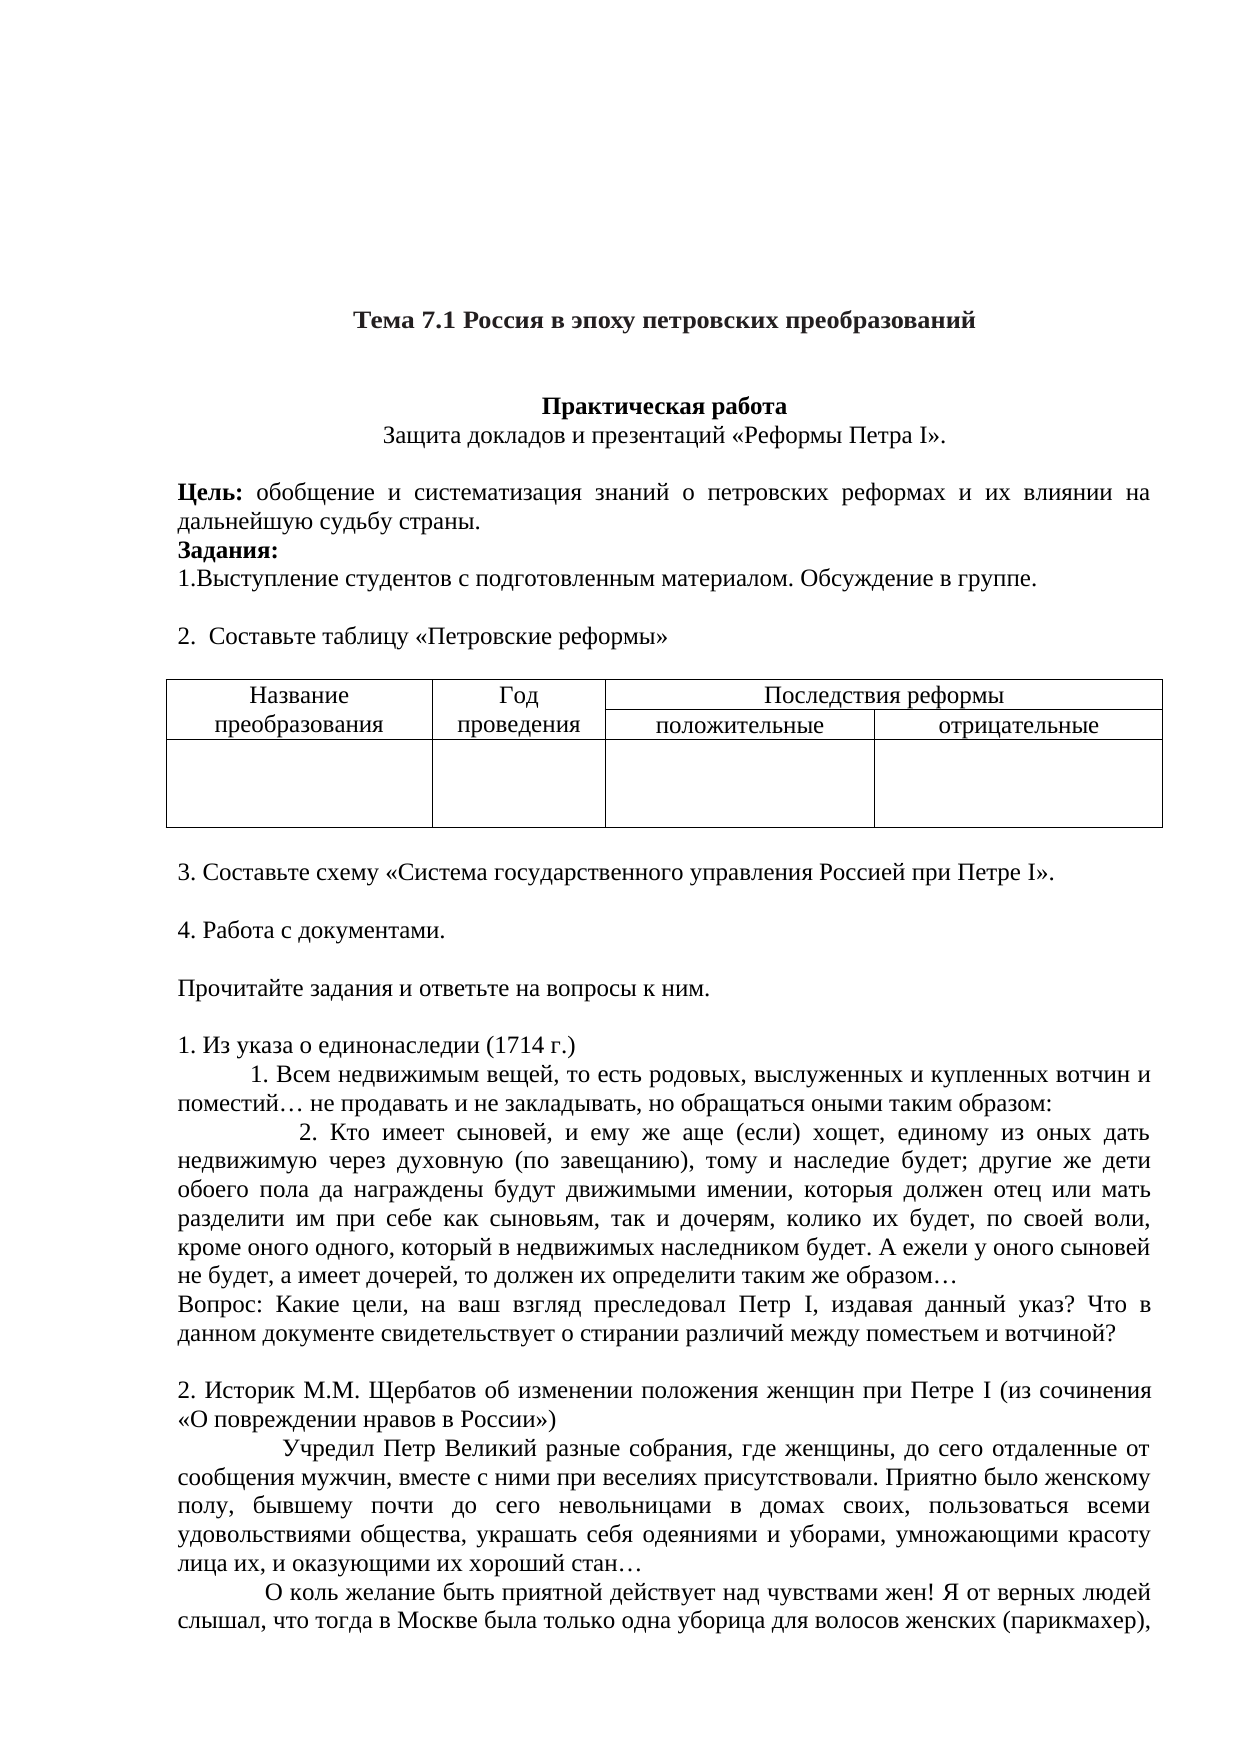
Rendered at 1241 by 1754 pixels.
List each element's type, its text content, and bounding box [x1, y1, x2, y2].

text 2. Историк М.М. Щербатов об изменении положения женщин при Петре I (из сочинения «О повреждении нравов в России») [177, 1376, 1152, 1433]
text 1. Всем недвижимым вещей, то есть родовых, выслуженных и купленных вотчин и поместий… не продавать и не закладывать, но обращаться оными таким образом: [177, 1059, 1152, 1117]
text Тема 7.1 Россия в эпоху петровских преобразований [177, 305, 1152, 333]
text Учредил Петр Великий разные собрания, где женщины, до сего отдаленные от сообщения мужчин, вместе с ними при веселиях присутствовали. Приятно было женскому полу, бывшему почти до сего невольницами в домах своих, пользоваться всеми удовольствиями общества, украшать себя одеяниями и уборами, умножающими красоту лица их, и оказующими их хороший стан… [177, 1433, 1152, 1577]
table_header Год проведения [433, 680, 605, 739]
table_cell [433, 740, 605, 827]
text Практическая работа [177, 391, 1152, 420]
table_cell [875, 740, 1162, 827]
text Задания: [177, 535, 1152, 563]
table_cell положительные [606, 710, 874, 739]
table_cell отрицательные [875, 710, 1162, 739]
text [177, 1577, 1152, 1634]
text 3. Составьте схему «Система государственного управления Россией при Петре I». [177, 857, 1152, 886]
table_cell [167, 740, 432, 827]
text 4. Работа с документами. [177, 915, 1152, 943]
table_header Название преобразования [167, 680, 432, 739]
table_cell [606, 740, 874, 827]
text 2. Составьте таблицу «Петровские реформы» [177, 621, 1152, 650]
text 2. Кто имеет сыновей, и ему же аще (если) хощет, единому из оных дать недвижимую через духовную (по завещанию), тому и наследие будет; другие же дети обоего пола да награждены будут движимыми имении, которыя должен отец или мать разделити им при себе как сыновьям, так и дочерям, колико их будет, по своей воли, кроме оного одного, который в недвижимых наследником будет. А ежели у оного сыновей не будет, а имеет дочерей, то должен их определити таким же образом… [177, 1117, 1152, 1289]
text Прочитайте задания и ответьте на вопросы к ним. [177, 973, 1152, 1001]
text Цель: обобщение и систематизация знаний о петровских реформах и их влиянии на дальнейшую судьбу страны. [177, 477, 1152, 535]
table_header Последствия реформы [606, 680, 1162, 709]
text Вопрос: Какие цели, на ваш взгляд преследовал Петр I, издавая данный указ? Что в данном документе свидетельствует о стирании различий между поместьем и вотчиной? [177, 1289, 1152, 1347]
text 1.Выступление студентов с подготовленным материалом. Обсуждение в группе. [177, 563, 1152, 592]
text Защита докладов и презентаций «Реформы Петра I». [177, 420, 1152, 448]
text 1. Из указа о единонаследии (1714 г.) [177, 1031, 1152, 1059]
